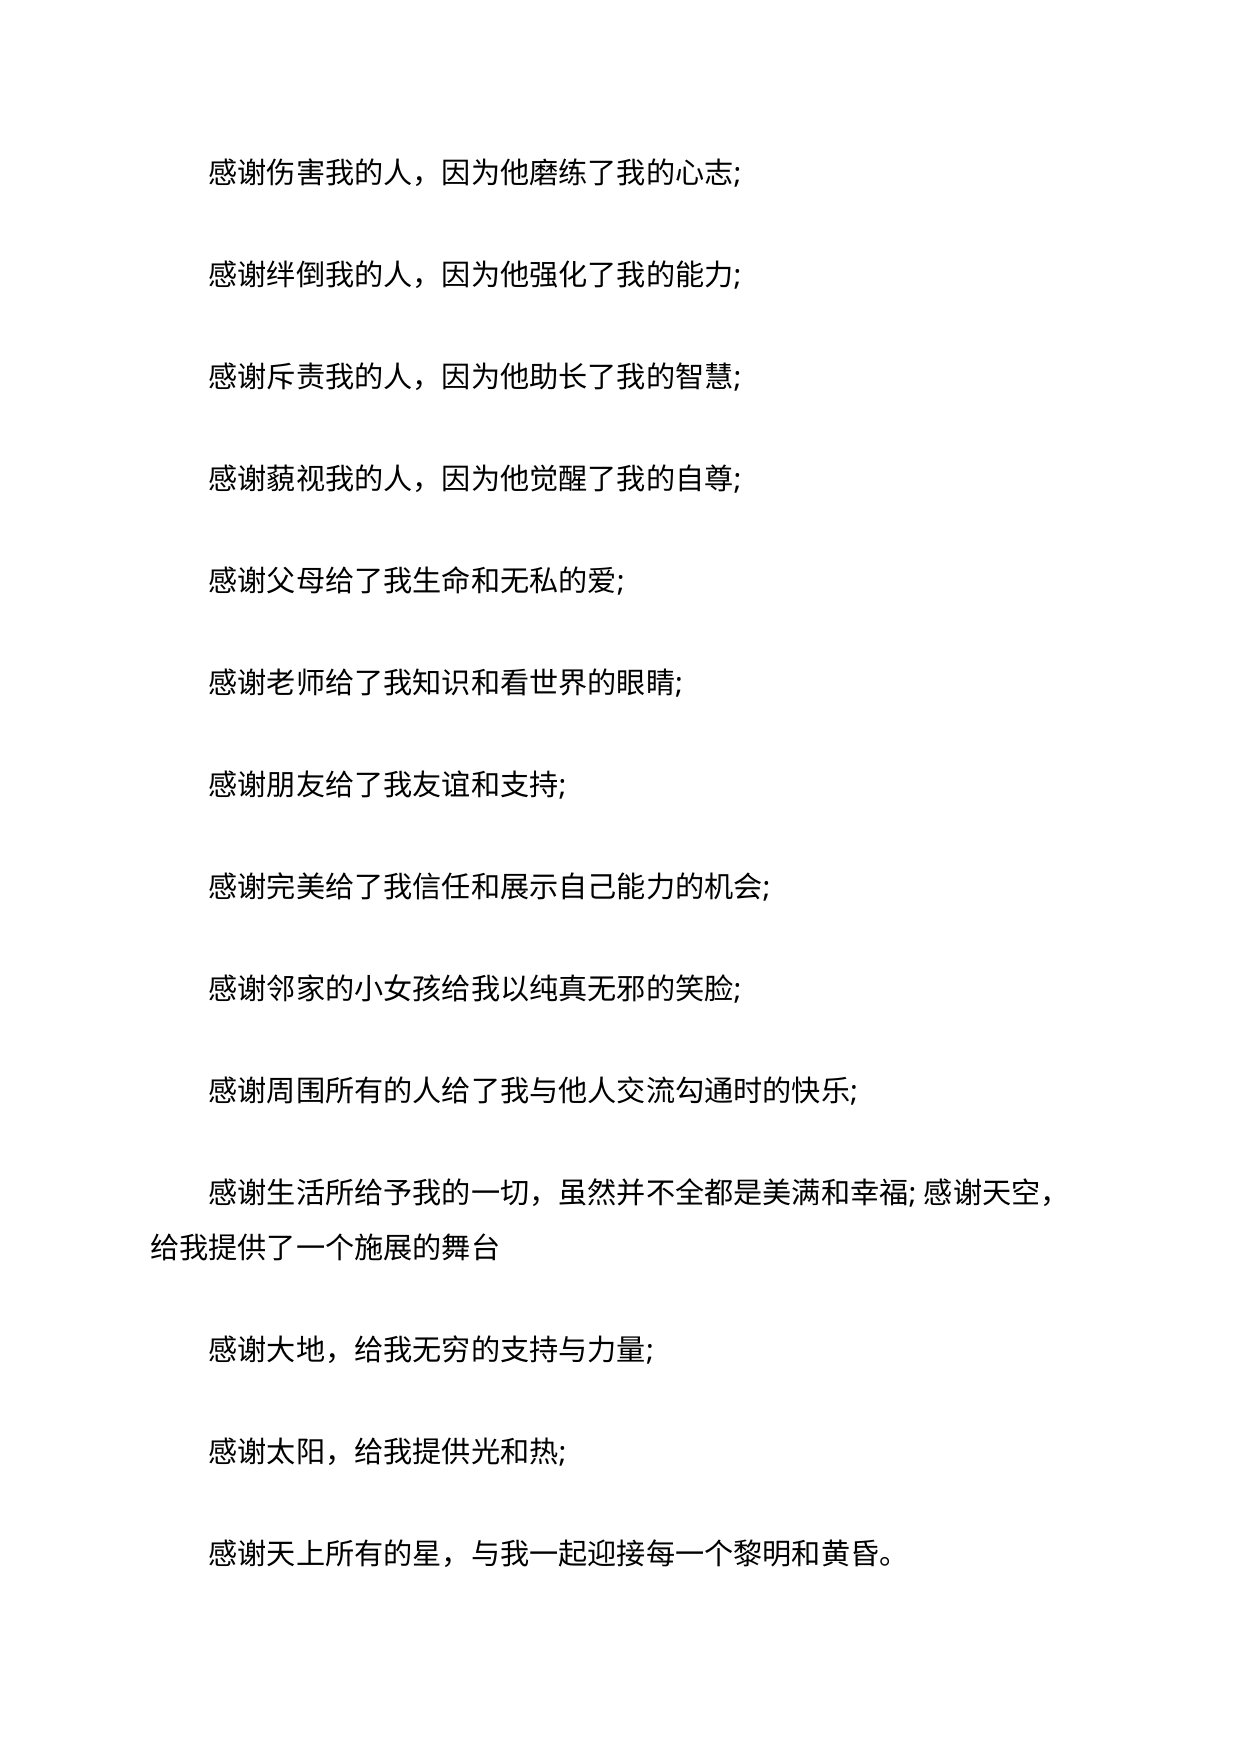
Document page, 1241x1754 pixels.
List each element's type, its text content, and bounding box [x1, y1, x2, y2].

text 感谢老师给了我知识和看世界的眼睛; [150, 660, 1090, 702]
text 感谢天上所有的星，与我一起迎接每一个黎明和黄昏。 [150, 1531, 1090, 1573]
text 感谢生活所给予我的一切，虽然并不全都是美满和幸福; 感谢天空，给我提供了一个施展的舞台 [150, 1170, 1090, 1267]
text 感谢斥责我的人，因为他助长了我的智慧; [150, 354, 1090, 396]
text 感谢邻家的小女孩给我以纯真无邪的笑脸; [150, 966, 1090, 1008]
text 感谢朋友给了我友谊和支持; [150, 762, 1090, 804]
text 感谢完美给了我信任和展示自己能力的机会; [150, 864, 1090, 906]
text 感谢绊倒我的人，因为他强化了我的能力; [150, 252, 1090, 294]
text 感谢父母给了我生命和无私的爱; [150, 558, 1090, 600]
text 感谢周围所有的人给了我与他人交流勾通时的快乐; [150, 1068, 1090, 1110]
text 感谢太阳，给我提供光和热; [150, 1428, 1090, 1471]
text 感谢伤害我的人，因为他磨练了我的心志; [150, 150, 1090, 192]
text 感谢大地，给我无穷的支持与力量; [150, 1327, 1090, 1369]
text 感谢藐视我的人，因为他觉醒了我的自尊; [150, 456, 1090, 498]
